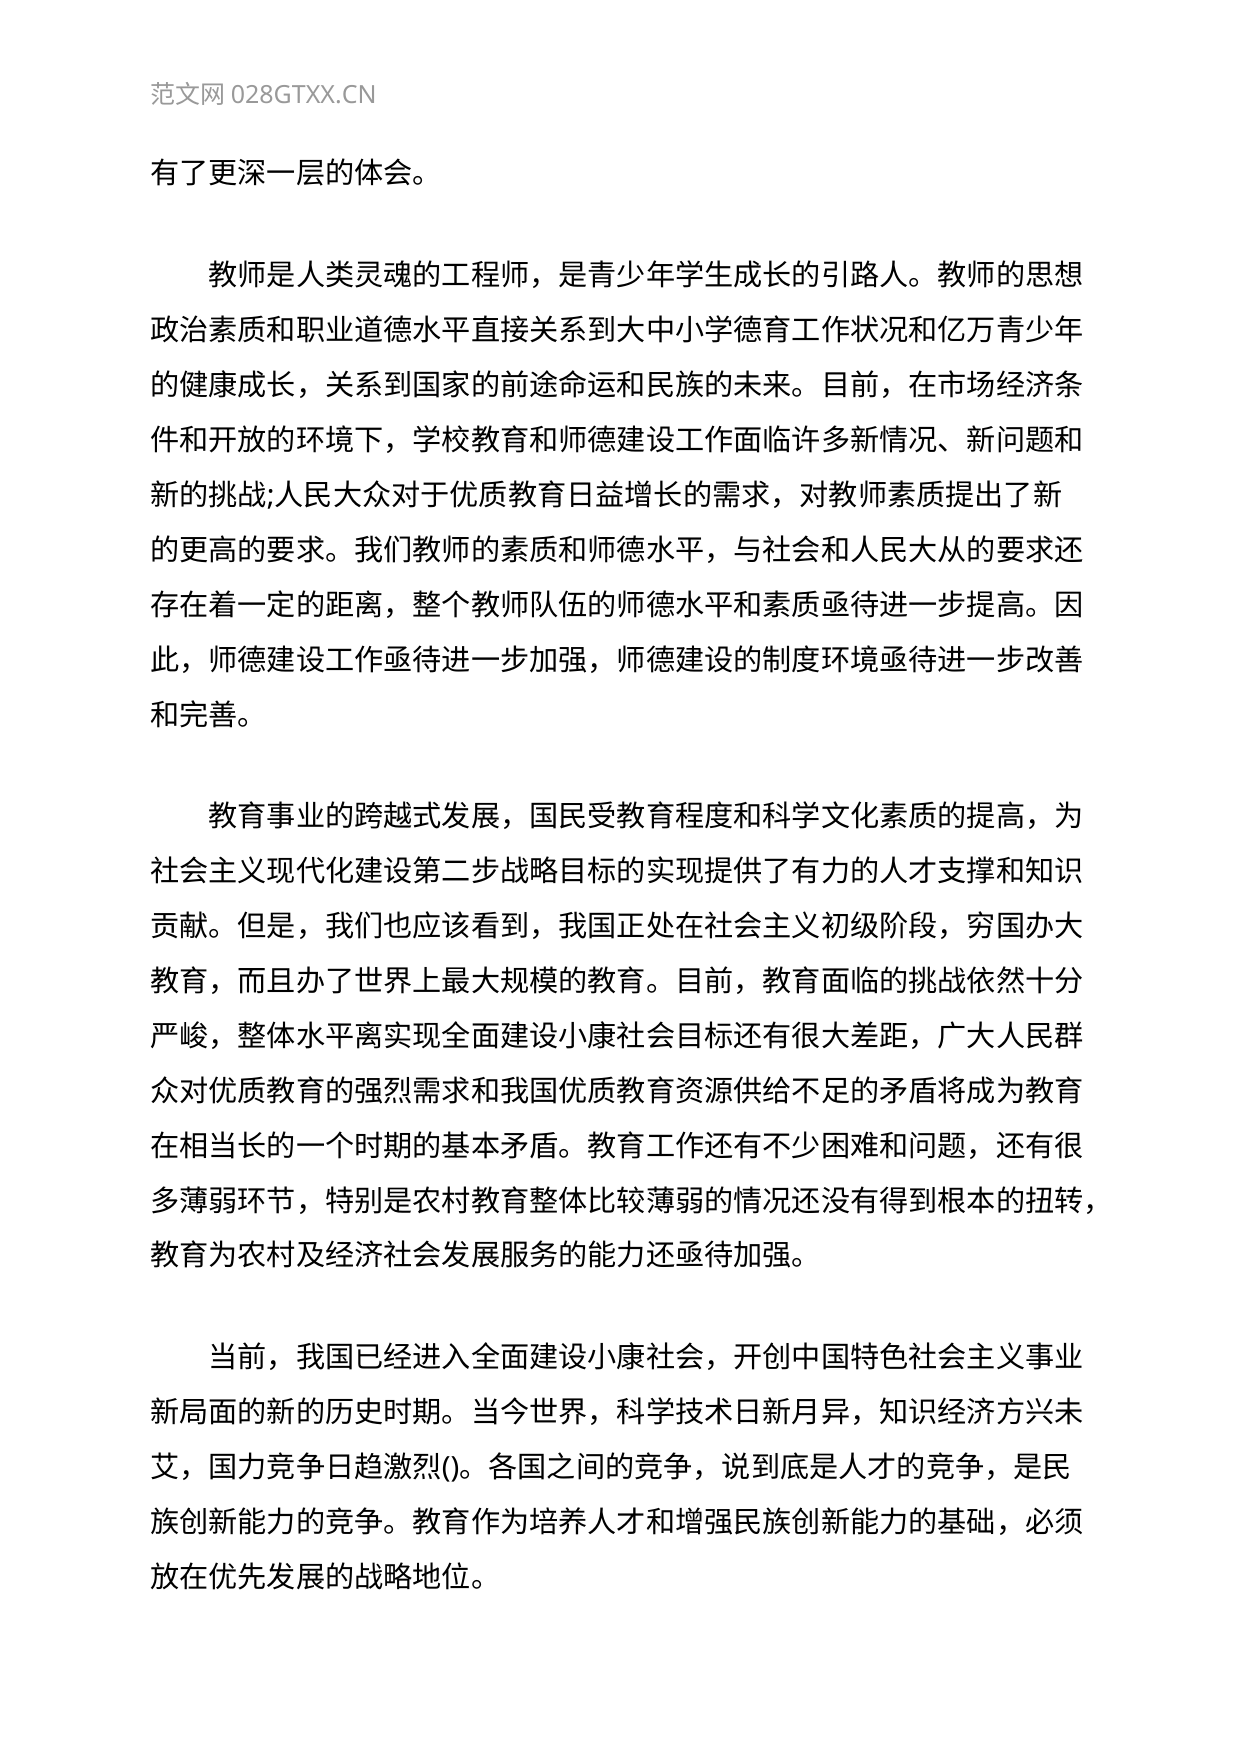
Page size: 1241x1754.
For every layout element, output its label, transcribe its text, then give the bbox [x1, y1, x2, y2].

text 当前，我国已经进入全面建设小康社会，开创中国特色社会主义事业新局面的新的历史时期。当今世界，科学技术日新月异，知识经济方兴未艾，国力竞争日趋激烈()。各国之间的竞争，说到底是人才的竞争，是民族创新能力的竞争。教育作为培养人才和增强民族创新能力的基础，必须放在优先发展的战略地位。 [150, 1334, 1090, 1596]
text 教育事业的跨越式发展，国民受教育程度和科学文化素质的提高，为社会主义现代化建设第二步战略目标的实现提供了有力的人才支撑和知识贡献。但是，我们也应该看到，我国正处在社会主义初级阶段，穷国办大教育，而且办了世界上最大规模的教育。目前，教育面临的挑战依然十分严峻，整体水平离实现全面建设小康社会目标还有很大差距，广大人民群众对优质教育的强烈需求和我国优质教育资源供给不足的矛盾将成为教育在相当长的一个时期的基本矛盾。教育工作还有不少困难和问题，还有很多薄弱环节，特别是农村教育整体比较薄弱的情况还没有得到根本的扭转，教育为农村及经济社会发展服务的能力还亟待加强。 [150, 793, 1090, 1274]
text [150, 150, 1090, 192]
text 教师是人类灵魂的工程师，是青少年学生成长的引路人。教师的思想政治素质和职业道德水平直接关系到大中小学德育工作状况和亿万青少年的健康成长，关系到国家的前途命运和民族的未来。目前，在市场经济条件和开放的环境下，学校教育和师德建设工作面临许多新情况、新问题和新的挑战;人民大众对于优质教育日益增长的需求，对教师素质提出了新的更高的要求。我们教师的素质和师德水平，与社会和人民大从的要求还存在着一定的距离，整个教师队伍的师德水平和素质亟待进一步提高。因此，师德建设工作亟待进一步加强，师德建设的制度环境亟待进一步改善和完善。 [150, 252, 1090, 733]
